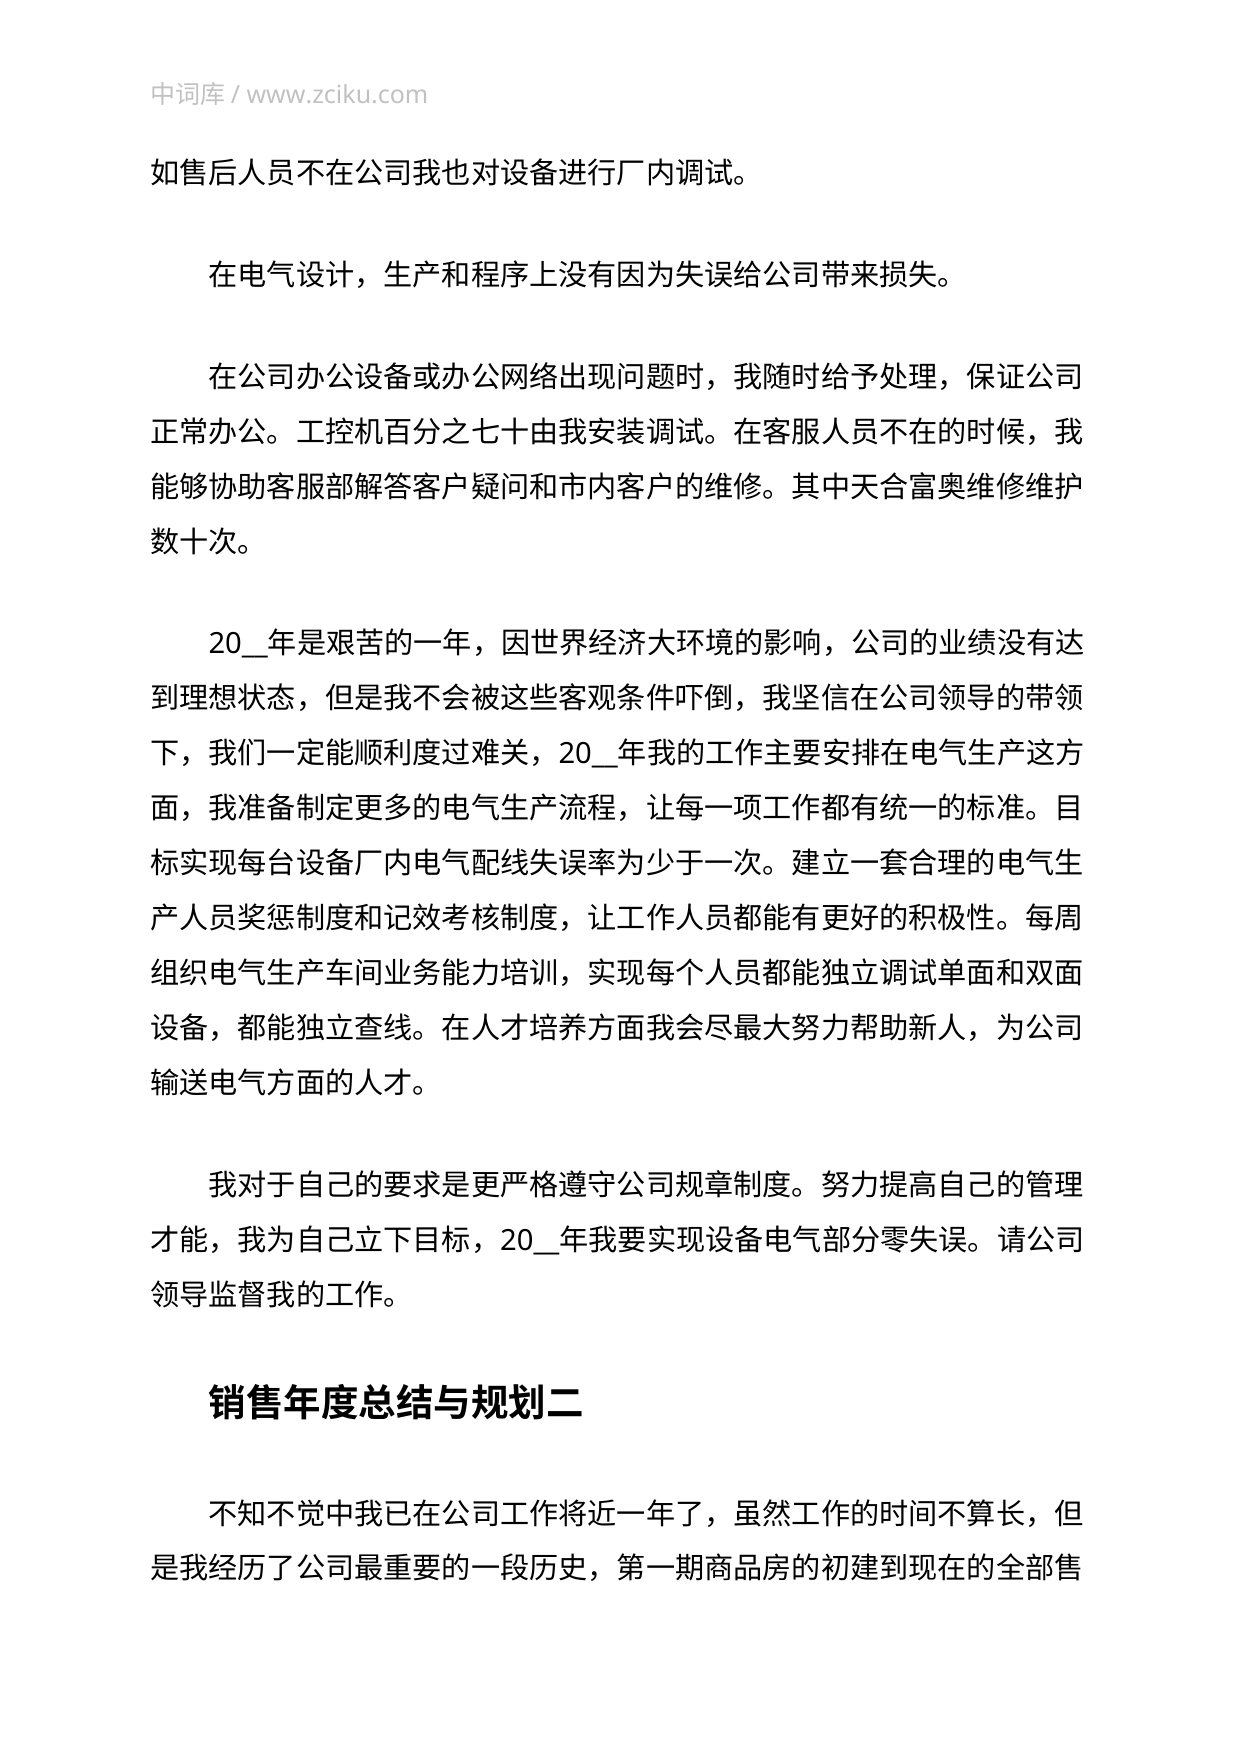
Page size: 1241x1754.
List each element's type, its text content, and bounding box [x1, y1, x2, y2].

text 我对于自己的要求是更严格遵守公司规章制度。努力提高自己的管理才能，我为自己立下目标，20__年我要实现设备电气部分零失误。请公司领导监督我的工作。 [150, 1161, 1090, 1313]
text 在公司办公设备或办公网络出现问题时，我随时给予处理，保证公司正常办公。工控机百分之七十由我安装调试。在客服人员不在的时候，我能够协助客服部解答客户疑问和市内客户的维修。其中天合富奥维修维护数十次。 [150, 353, 1090, 561]
text 20__年是艰苦的一年，因世界经济大环境的影响，公司的业绩没有达到理想状态，但是我不会被这些客观条件吓倒，我坚信在公司领导的带领下，我们一定能顺利度过难关，20__年我的工作主要安排在电气生产这方面，我准备制定更多的电气生产流程，让每一项工作都有统一的标准。目标实现每台设备厂内电气配线失误率为少于一次。建立一套合理的电气生产人员奖惩制度和记效考核制度，让工作人员都能有更好的积极性。每周组织电气生产车间业务能力培训，实现每个人员都能独立调试单面和双面设备，都能独立查线。在人才培养方面我会尽最大努力帮助新人，为公司输送电气方面的人才。 [150, 620, 1090, 1102]
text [150, 1490, 1090, 1587]
text 在电气设计，生产和程序上没有因为失误给公司带来损失。 [150, 252, 1090, 294]
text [150, 150, 1090, 192]
text 销售年度总结与规划二 [150, 1373, 1090, 1427]
